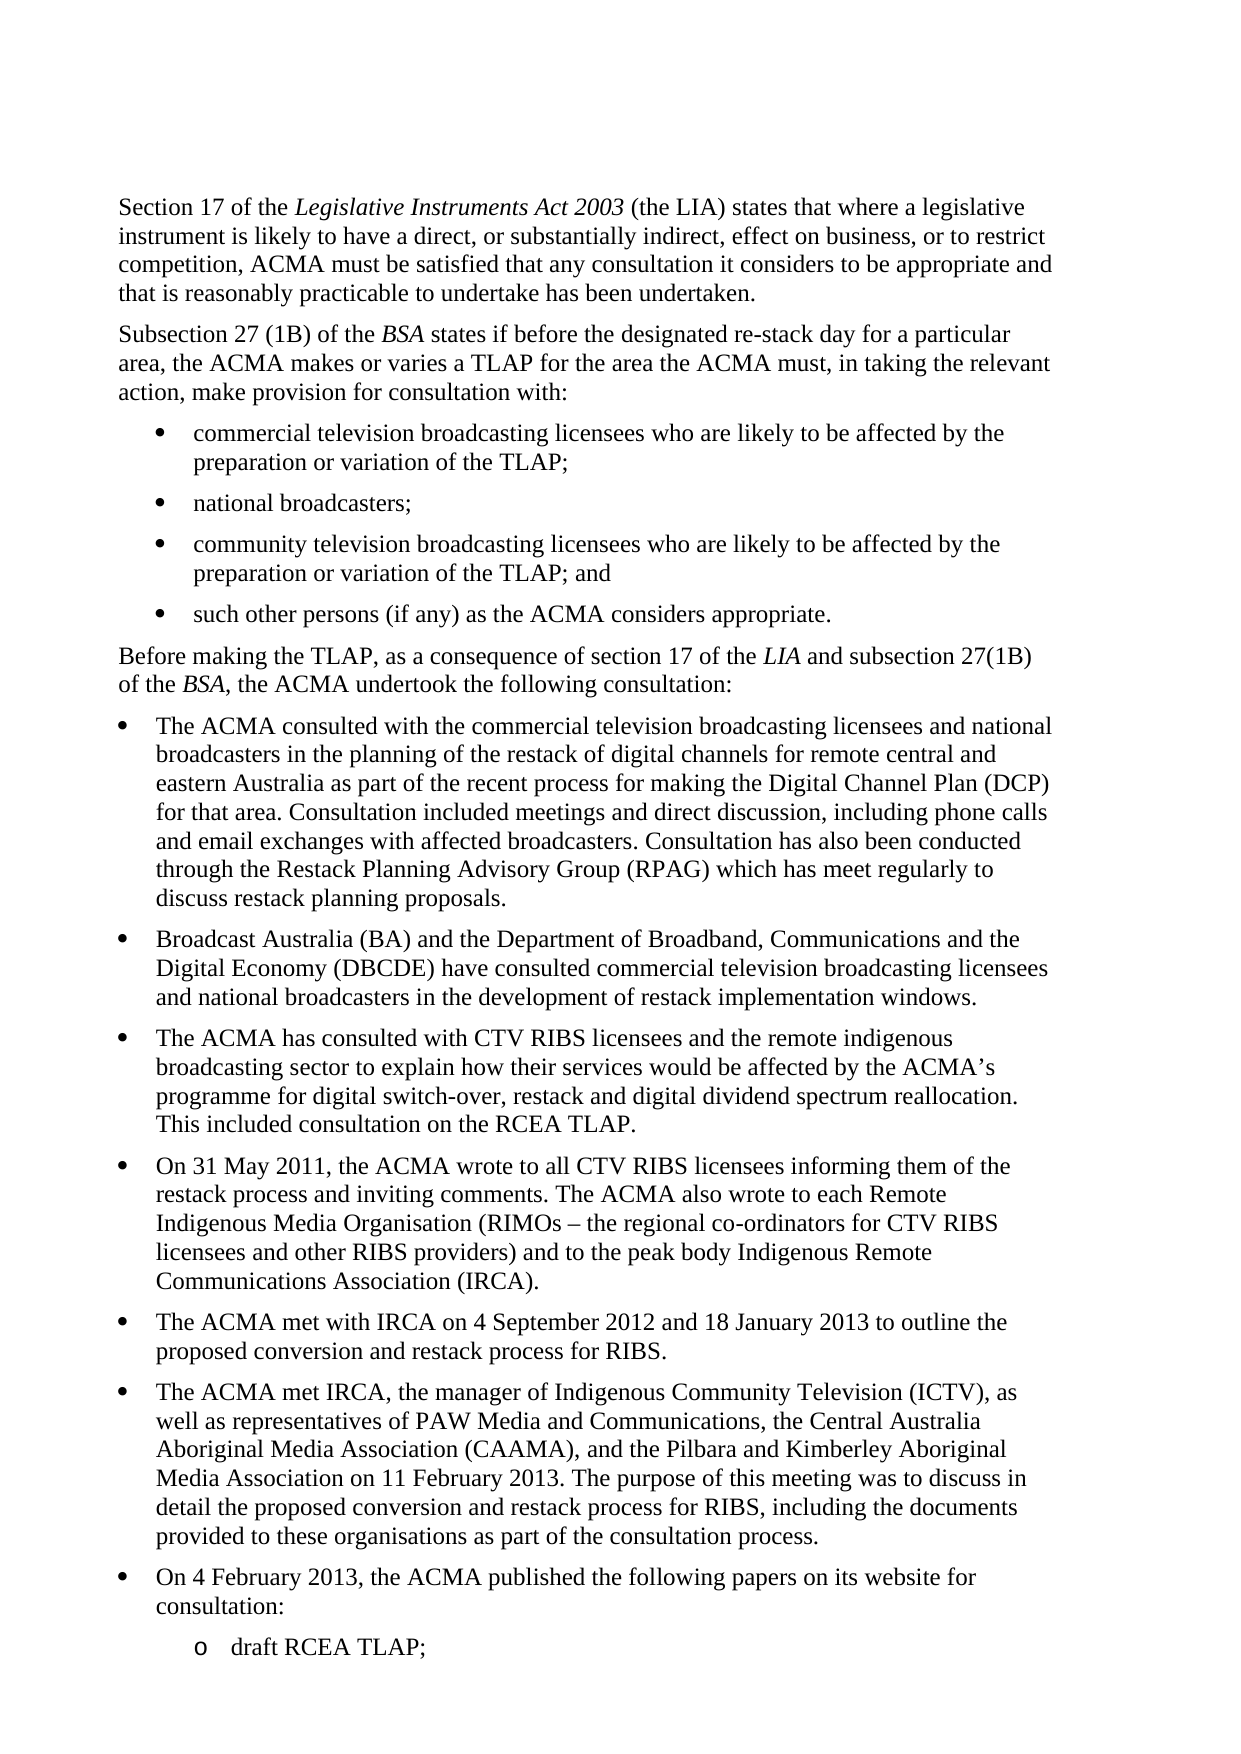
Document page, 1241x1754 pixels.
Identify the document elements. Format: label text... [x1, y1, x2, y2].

list On 4 February 2013, the ACMA published the following papers on its website for consultation: [118, 1562, 1053, 1619]
list The ACMA met with IRCA on 4 September 2012 and 18 January 2013 to outline the proposed conversion and restack process for RIBS. [118, 1307, 1053, 1364]
text Before making the TLAP, as a consequence of section 17 of the LIA and subsection 27(1B) of the BSA, the ACMA undertook the following consultation: [118, 641, 1053, 698]
list Broadcast Australia (BA) and the Department of Broadband, Communications and the Digital Economy (DBCDE) have consulted commercial television broadcasting licensees and national broadcasters in the development of restack implementation windows. [118, 924, 1053, 1011]
list commercial television broadcasting licensees who are likely to be affected by the preparation or variation of the TLAP; [156, 418, 1053, 476]
list The ACMA consulted with the commercial television broadcasting licensees and national broadcasters in the planning of the restack of digital channels for remote central and eastern Australia as part of the recent process for making the Digital Channel Plan (DCP) for that area. Consultation included meetings and direct discussion, including phone calls and email exchanges with affected broadcasters. Consultation has also been conducted through the Restack Planning Advisory Group (RPAG) which has meet regularly to discuss restack planning proposals. [118, 711, 1053, 912]
list community television broadcasting licensees who are likely to be affected by the preparation or variation of the TLAP; and [156, 529, 1053, 587]
list draft RCEA TLAP; [193, 1632, 1053, 1663]
text Subsection 27 (1B) of the BSA states if before the designated re-stack day for a particular area, the ACMA makes or varies a TLAP for the area the ACMA must, in taking the relevant action, make provision for consultation with: [118, 319, 1053, 406]
text Section 17 of the Legislative Instruments Act 2003 (the LIA) states that where a legislative instrument is likely to have a direct, or substantially indirect, effect on business, or to restrict competition, ACMA must be satisfied that any consultation it considers to be appropriate and that is reasonably practicable to undertake has been undertaken. [118, 192, 1053, 307]
list national broadcasters; [156, 488, 1053, 517]
list On 31 May 2011, the ACMA wrote to all CTV RIBS licensees informing them of the restack process and inviting comments. The ACMA also wrote to each Remote Indigenous Media Organisation (RIMOs – the regional co-ordinators for CTV RIBS licensees and other RIBS providers) and to the peak body Indigenous Remote Communications Association (IRCA). [118, 1151, 1053, 1294]
list The ACMA met IRCA, the manager of Indigenous Community Television (ICTV), as well as representatives of PAW Media and Communications, the Central Australia Aboriginal Media Association (CAAMA), and the Pilbara and Kimberley Aboriginal Media Association on 11 February 2013. The purpose of this meeting was to discuss in detail the proposed conversion and restack process for RIBS, including the documents provided to these organisations as part of the consultation process. [118, 1377, 1053, 1549]
list The ACMA has consulted with CTV RIBS licensees and the remote indigenous broadcasting sector to explain how their services would be affected by the ACMA’s programme for digital switch-over, restack and digital dividend spectrum reallocation. This included consultation on the RCEA TLAP. [118, 1023, 1053, 1138]
list such other persons (if any) as the ACMA considers appropriate. [156, 599, 1053, 628]
